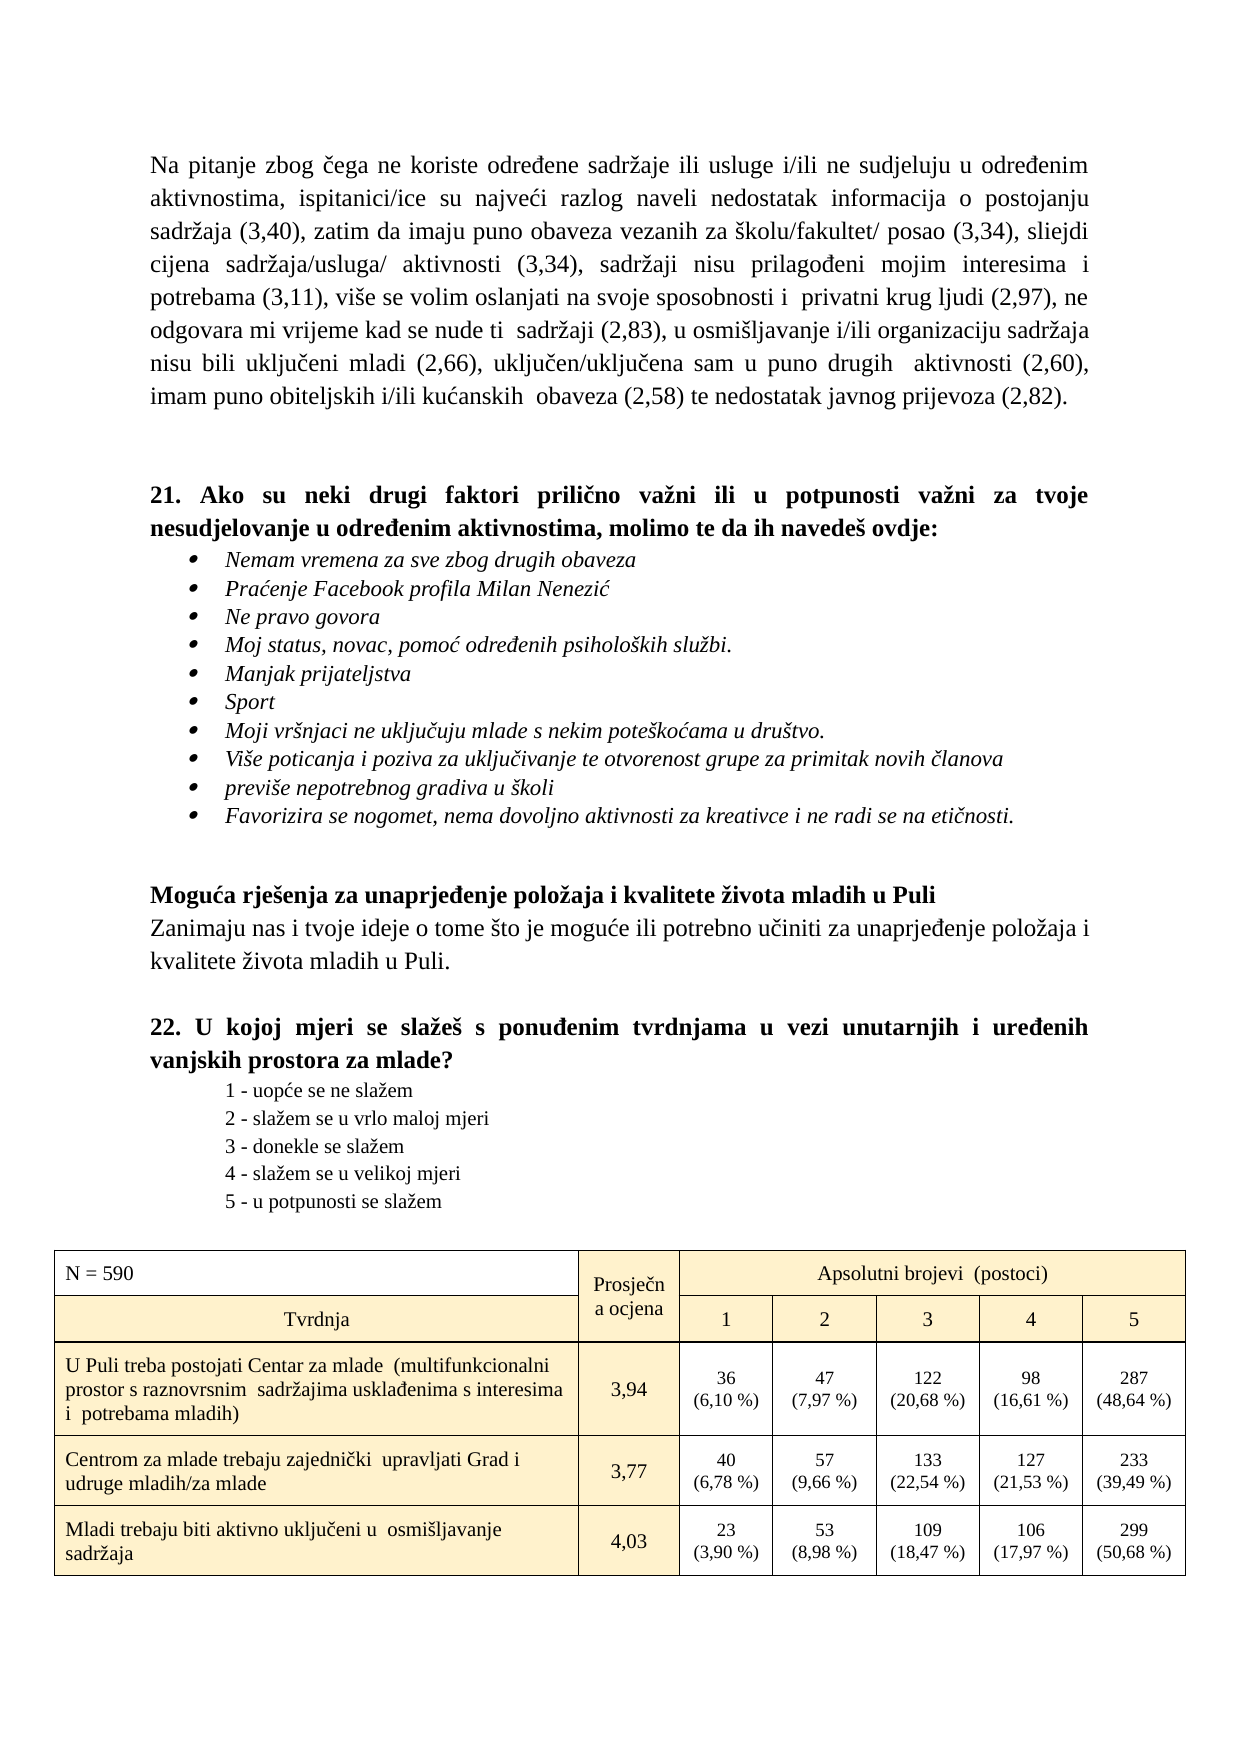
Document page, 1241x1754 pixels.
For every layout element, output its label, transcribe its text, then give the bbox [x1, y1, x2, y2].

list previše nepotrebnog gradiva u školi [187, 774, 1090, 800]
list Moji vršnjaci ne uključuju mlade s nekim poteškoćama u društvo. [187, 717, 1090, 743]
table_cell 47 (7,97 %) [773, 1343, 876, 1435]
list Moj status, novac, pomoć određenih psiholoških službi. [187, 632, 1090, 658]
table_cell 53 (8,98 %) [773, 1506, 876, 1575]
text 2 - slažem se u vrlo maloj mjeri [150, 1106, 1090, 1130]
table_cell Centrom za mlade trebaju zajednički upravljati Grad i udruge mladih/za mlade [55, 1436, 578, 1505]
table_cell 3,77 [579, 1436, 679, 1505]
list Nemam vremena za sve zbog drugih obaveza [187, 546, 1090, 573]
table_cell 299 (50,68 %) [1083, 1506, 1185, 1575]
table_cell 233 (39,49 %) [1083, 1436, 1185, 1505]
text 3 - donekle se slažem [150, 1134, 1090, 1158]
table_cell Tvrdnja [55, 1296, 578, 1341]
table_cell 2 [773, 1296, 876, 1341]
table_cell 3 [877, 1296, 979, 1341]
table_cell U Puli treba postojati Centar za mlade (multifunkcionalni prostor s raznovrsnim sadržajima usklađenima s interesima i potrebama mladih) [55, 1343, 578, 1435]
table_cell 36 (6,10 %) [680, 1343, 772, 1435]
table_header N = 590 [55, 1251, 578, 1295]
table_cell 4 [980, 1296, 1082, 1341]
list Ne pravo govora [187, 603, 1090, 629]
table_cell 287 (48,64 %) [1083, 1343, 1185, 1435]
text 4 - slažem se u velikoj mjeri [150, 1161, 1090, 1185]
text 1 - uopće se ne slažem [150, 1078, 1090, 1102]
table_cell Mladi trebaju biti aktivno uključeni u osmišljavanje sadržaja [55, 1506, 578, 1575]
text 22. U kojoj mjeri se slažeš s ponuđenim tvrdnjama u vezi unutarnjih i uređenih vanjskih prostora za mlade? [150, 1012, 1090, 1074]
text 5 - u potpunosti se slažem [150, 1189, 1090, 1213]
table_cell 3,94 [579, 1343, 679, 1435]
list Manjak prijateljstva [187, 660, 1090, 686]
table_header Apsolutni brojevi (postoci) [680, 1251, 1185, 1295]
table_cell 98 (16,61 %) [980, 1343, 1082, 1435]
table_cell 122 (20,68 %) [877, 1343, 979, 1435]
text 21. Ako su neki drugi faktori prilično važni ili u potpunosti važni za tvoje nesudjelovanje u određenim aktivnostima, molimo te da ih navedeš ovdje: [150, 480, 1090, 542]
table_cell 57 (9,66 %) [773, 1436, 876, 1505]
text Moguća rješenja za unaprjeđenje položaja i kvalitete života mladih u Puli [150, 880, 1090, 909]
list Sport [187, 688, 1090, 715]
table_cell 127 (21,53 %) [980, 1436, 1082, 1505]
table_cell 4,03 [579, 1506, 679, 1575]
list Više poticanja i poziva za uključivanje te otvorenost grupe za primitak novih članova [187, 745, 1090, 772]
table_cell 23 (3,90 %) [680, 1506, 772, 1575]
table_cell 133 (22,54 %) [877, 1436, 979, 1505]
table_cell 5 [1083, 1296, 1185, 1341]
text Zanimaju nas i tvoje ideje o tome što je moguće ili potrebno učiniti za unaprjeđenje položaja i kvalitete života mladih u Puli. [150, 913, 1090, 975]
table_cell 109 (18,47 %) [877, 1506, 979, 1575]
table_header Prosječna ocjena [579, 1251, 679, 1341]
text Na pitanje zbog čega ne koriste određene sadržaje ili usluge i/ili ne sudjeluju u određenim aktivnostima, ispitanici/ice su najveći razlog naveli nedostatak informacija o postojanju sadržaja (3,40), zatim da imaju puno obaveza vezanih za školu/fakultet/ posao (3,34), sliejdi cijena sadržaja/usluga/ aktivnosti (3,34), sadržaji nisu prilagođeni mojim interesima i potrebama (3,11), više se volim oslanjati na svoje sposobnosti i privatni krug ljudi (2,97), ne odgovara mi vrijeme kad se nude ti sadržaji (2,83), u osmišljavanje i/ili organizaciju sadržaja nisu bili uključeni mladi (2,66), uključen/uključena sam u puno drugih aktivnosti (2,60), imam puno obiteljskih i/ili kućanskih obaveza (2,58) te nedostatak javnog prijevoza (2,82). [150, 150, 1090, 410]
list Favorizira se nogomet, nema dovoljno aktivnosti za kreativce i ne radi se na etičnosti. [187, 802, 1090, 828]
list Praćenje Facebook profila Milan Nenezić [187, 575, 1090, 601]
table_cell 40 (6,78 %) [680, 1436, 772, 1505]
table_cell 1 [680, 1296, 772, 1341]
table_cell 106 (17,97 %) [980, 1506, 1082, 1575]
